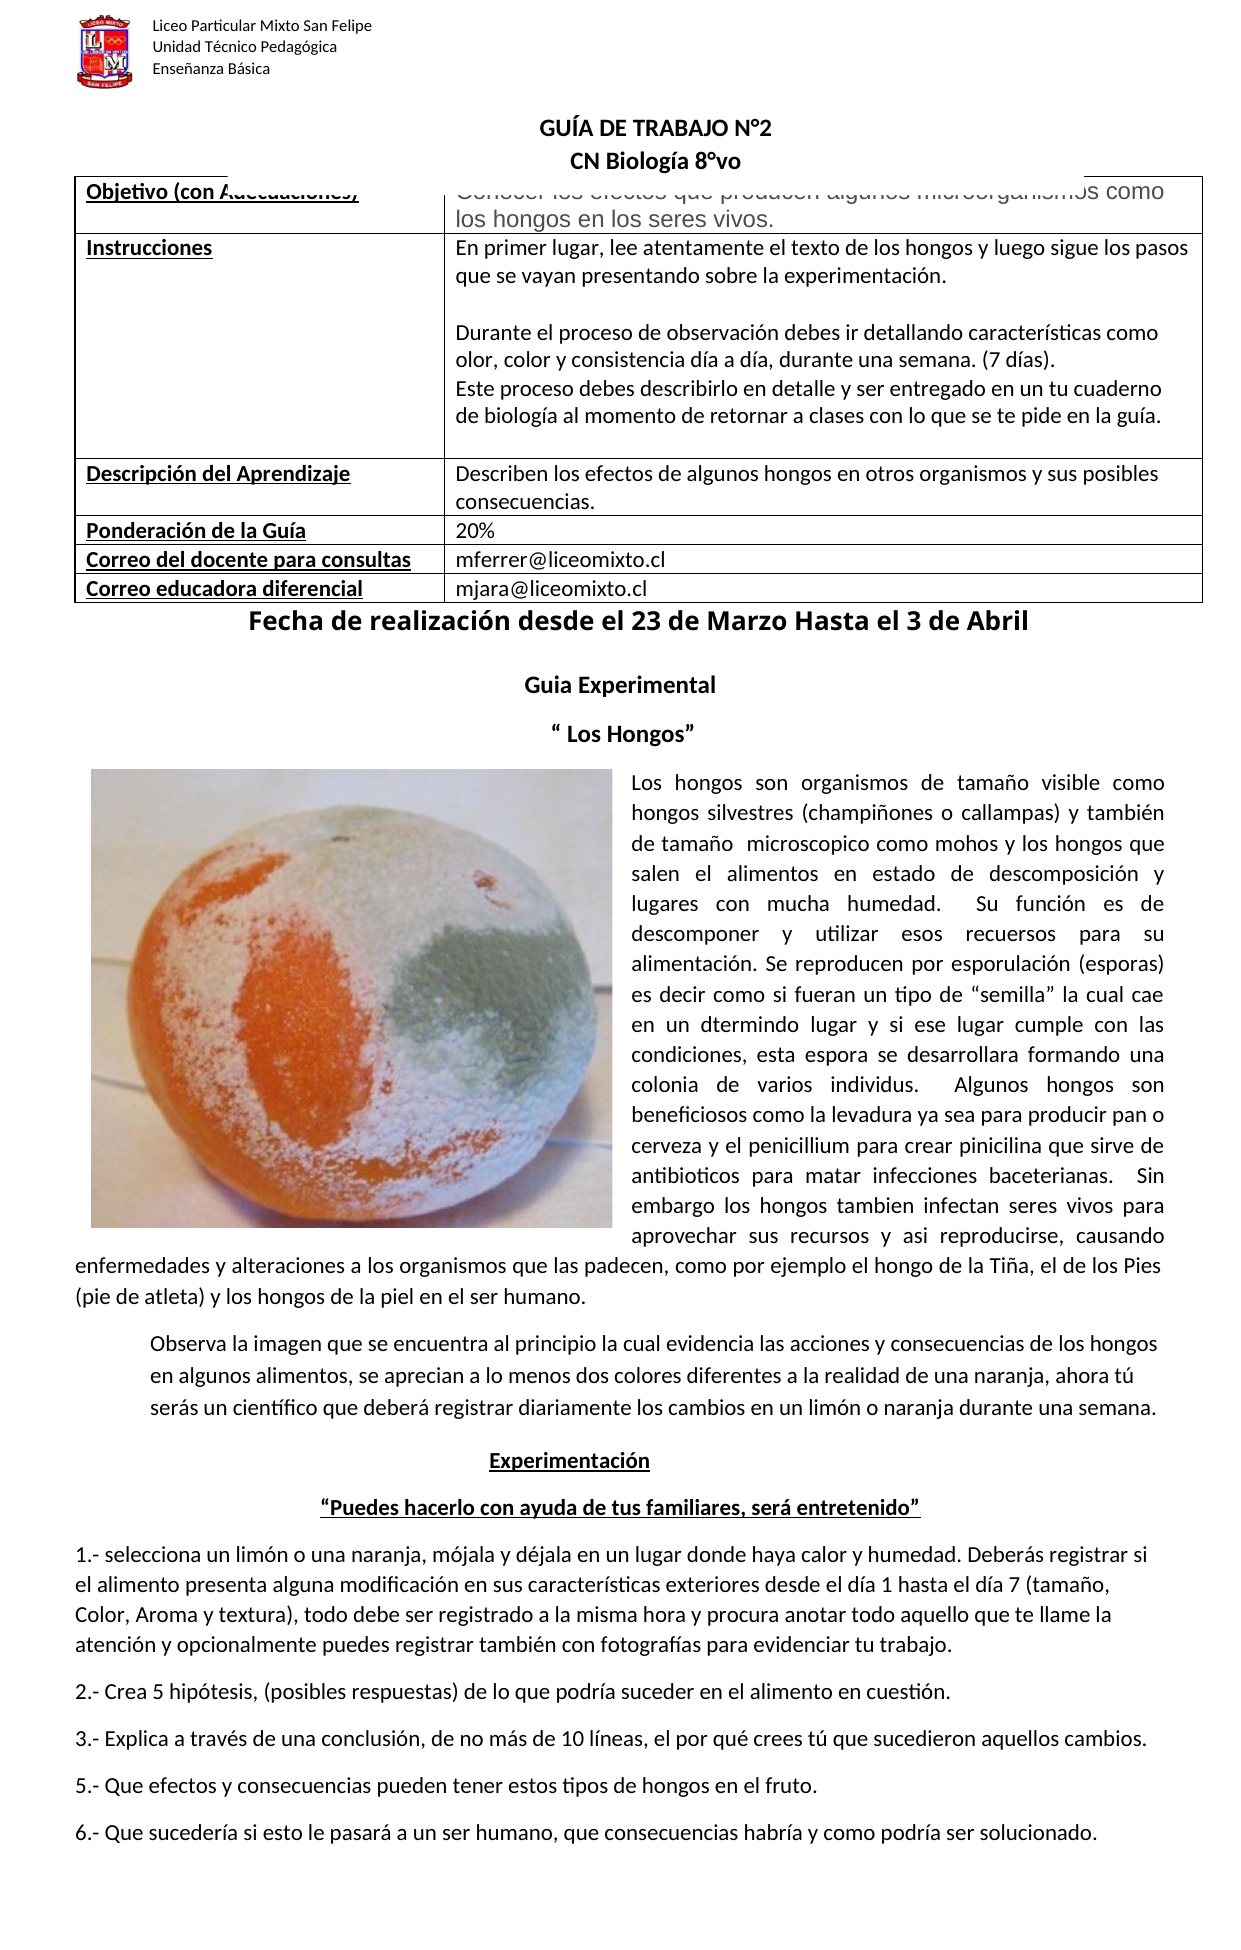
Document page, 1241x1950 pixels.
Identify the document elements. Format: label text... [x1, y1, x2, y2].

text 3.- Explica a través de una conclusión, de no más de 10 líneas, el por qué crees tú que sucedieron aquellos cambios. [75, 1724, 1165, 1752]
table_cell Fecha de realización desde el 23 de Marzo Hasta el 3 de Abril [75, 603, 1202, 669]
text “ Los Hongos” [75, 719, 1165, 749]
table_cell Describen los efectos de algunos hongos en otros organismos y sus posibles consecuencias. [445, 459, 1202, 515]
table_cell Ponderación de la Guía [76, 516, 444, 544]
picture [75, 14, 134, 90]
table_cell Correo del docente para consultas [76, 545, 444, 573]
list Observa la imagen que se encuentra al principio la cual evidencia las acciones y consecuencias de los hongos en algunos alimentos, se aprecian a lo menos dos colores diferentes a la realidad de una naranja, ahora tú serás un científico que deberá registrar diariamente los cambios en un limón o naranja durante una semana. [150, 1329, 1165, 1421]
text Experimentación [75, 1446, 1165, 1474]
picture [91, 769, 613, 1228]
table_header Conocer los efectos que producen algunos microorganismos como los hongos en los seres vivos. [775, 177, 1202, 232]
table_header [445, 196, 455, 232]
table_cell mjara@liceomixto.cl [445, 574, 1202, 602]
table_cell mferrer@liceomixto.cl [445, 545, 1202, 573]
table_cell Descripción del Aprendizaje [76, 459, 444, 515]
text Enseñanza Básica [134, 58, 1165, 79]
text “Puedes hacerlo con ayuda de tus familiares, será entretenido” [75, 1493, 1165, 1521]
text 6.- Que sucedería si esto le pasará a un ser humano, que consecuencias habría y como podría ser solucionado. [75, 1818, 1165, 1846]
text Liceo Particular Mixto San Felipe [134, 15, 1165, 35]
table_cell Correo educadora diferencial [76, 574, 444, 602]
table_header Objetivo (con Adecuaciones) [76, 177, 444, 232]
table_cell 20% [445, 516, 1202, 544]
text 1.- selecciona un limón o una naranja, mójala y déjala en un lugar donde haya calor y humedad. Deberás registrar si el alimento presenta alguna modificación en sus características exteriores desde el día 1 hasta el día 7 (tamaño, Color, Aroma y textura), todo debe ser registrado a la misma hora y procura anotar todo aquello que te llame la atención y opcionalmente puedes registrar también con fotografías para evidenciar tu trabajo. [75, 1540, 1165, 1658]
table_cell Instrucciones [76, 234, 444, 458]
text 2.- Crea 5 hipótesis, (posibles respuestas) de lo que podría suceder en el alimento en cuestión. [75, 1677, 1165, 1705]
text Guia Experimental [75, 669, 1165, 699]
text 5.- Que efectos y consecuencias pueden tener estos tipos de hongos en el fruto. [75, 1771, 1165, 1799]
text Unidad Técnico Pedagógica [134, 37, 1165, 57]
table_cell En primer lugar, lee atentamente el texto de los hongos y luego sigue los pasos que se vayan presentando sobre la experimentación. Durante el proceso de observación debes ir detallando características como olor, color y consistencia día a día, durante una semana. (7 días). Este proceso debes describirlo en detalle y ser entregado en un tu cuaderno de biología al momento de retornar a clases con lo que se te pide en la guía. [445, 234, 1202, 458]
